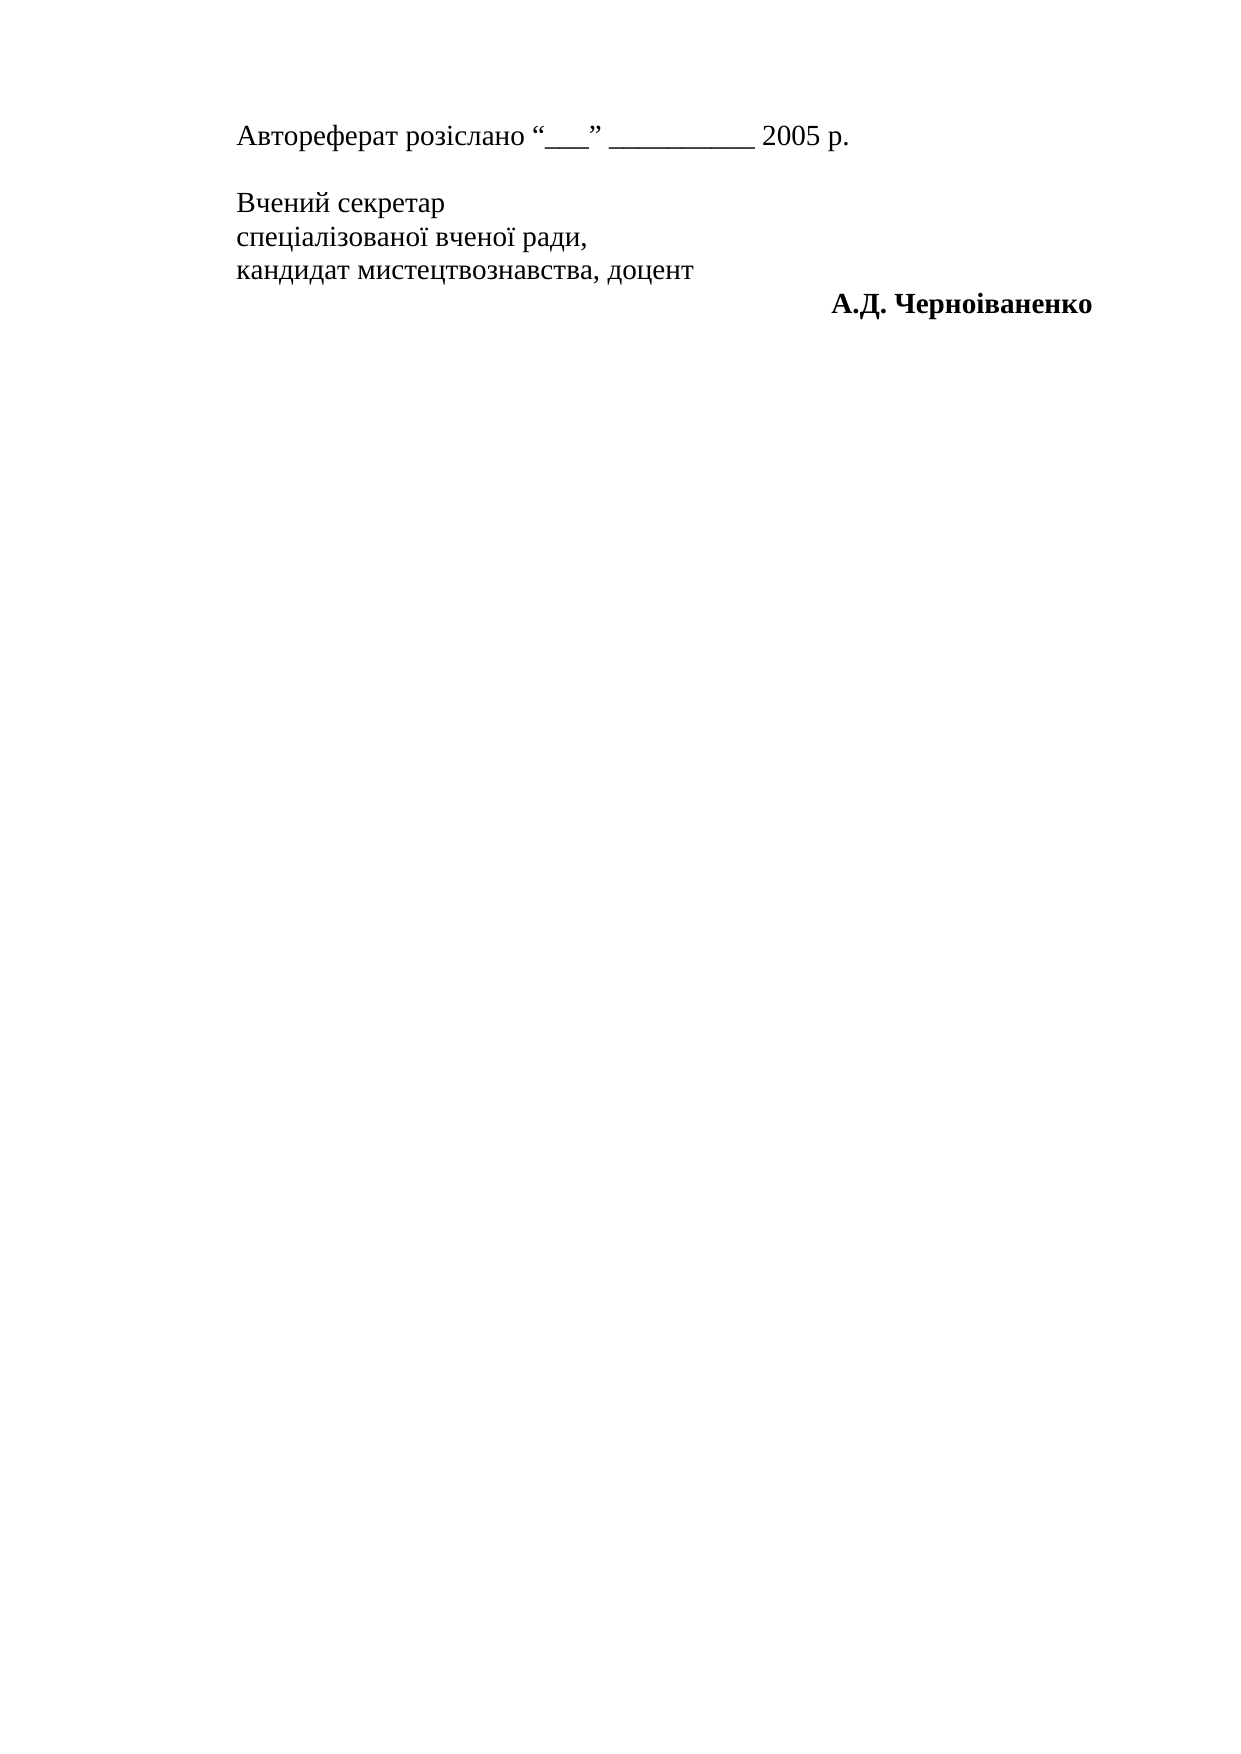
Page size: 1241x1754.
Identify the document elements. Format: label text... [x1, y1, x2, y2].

text А.Д. Черноіваненко [236, 286, 1092, 319]
text спеціалізованої вченої ради, [236, 219, 1092, 252]
text Вчений секретар [236, 185, 1092, 219]
text Автореферат розіслано “___” __________ 2005 р. [236, 118, 1152, 152]
text кандидат мистецтвознавства, доцент [236, 252, 1092, 286]
